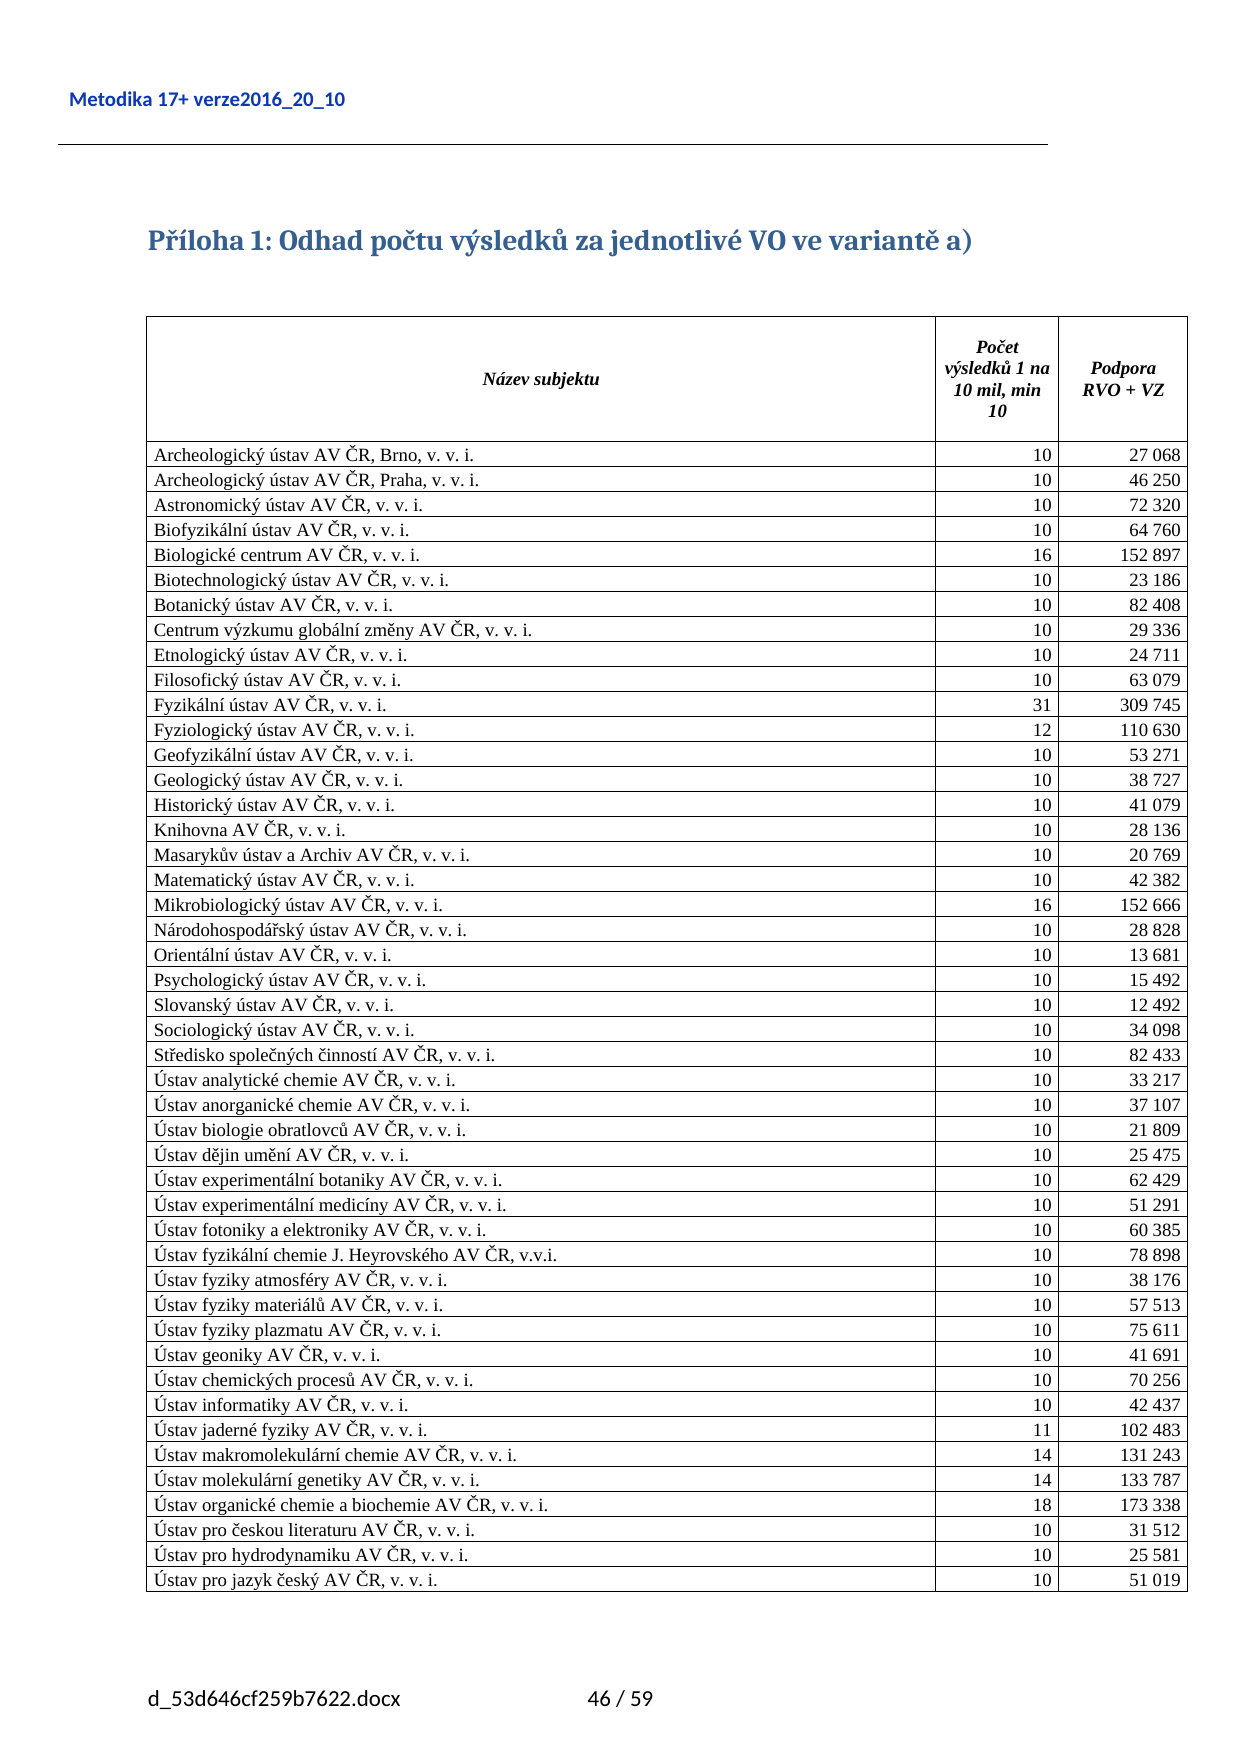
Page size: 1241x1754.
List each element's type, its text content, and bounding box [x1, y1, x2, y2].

table_cell 10 [936, 1367, 1058, 1391]
table_cell 10 [936, 1042, 1058, 1066]
table_cell 75 611 [1059, 1317, 1187, 1341]
table_cell 10 [936, 742, 1058, 766]
table_cell Středisko společných činností AV ČR, v. v. i. [147, 1042, 935, 1066]
table_cell Ústav pro českou literaturu AV ČR, v. v. i. [147, 1517, 935, 1541]
table_cell 10 [936, 442, 1058, 466]
table_cell 82 433 [1059, 1042, 1187, 1066]
table_cell 133 787 [1059, 1467, 1187, 1491]
table_cell 10 [936, 817, 1058, 841]
table_cell 10 [936, 1542, 1058, 1566]
table_cell Geofyzikální ústav AV ČR, v. v. i. [147, 742, 935, 766]
table_cell Ústav fyziky materiálů AV ČR, v. v. i. [147, 1292, 935, 1316]
table_cell 309 745 [1059, 692, 1187, 716]
table_cell 38 176 [1059, 1267, 1187, 1291]
table_cell 34 098 [1059, 1017, 1187, 1041]
table_cell Sociologický ústav AV ČR, v. v. i. [147, 1017, 935, 1041]
table_cell 16 [936, 542, 1058, 566]
table_cell 10 [936, 1167, 1058, 1191]
table_cell Ústav anorganické chemie AV ČR, v. v. i. [147, 1092, 935, 1116]
table_cell 64 760 [1059, 517, 1187, 541]
table_cell Ústav informatiky AV ČR, v. v. i. [147, 1392, 935, 1416]
table_cell 10 [936, 1267, 1058, 1291]
table_cell 152 666 [1059, 892, 1187, 916]
table_cell 11 [936, 1417, 1058, 1441]
table_cell Ústav molekulární genetiky AV ČR, v. v. i. [147, 1467, 935, 1491]
table_header Počet výsledků 1 na 10 mil, min 10 [936, 317, 1058, 441]
table_cell 27 068 [1059, 442, 1187, 466]
table_cell 70 256 [1059, 1367, 1187, 1391]
table_cell 12 492 [1059, 992, 1187, 1016]
table_cell 173 338 [1059, 1492, 1187, 1516]
table_cell 10 [936, 842, 1058, 866]
table_cell 62 429 [1059, 1167, 1187, 1191]
table_cell 10 [936, 1567, 1058, 1591]
table_cell Ústav biologie obratlovců AV ČR, v. v. i. [147, 1117, 935, 1141]
table_cell 41 691 [1059, 1342, 1187, 1366]
table_cell 28 828 [1059, 917, 1187, 941]
table_cell Matematický ústav AV ČR, v. v. i. [147, 867, 935, 891]
table_cell 152 897 [1059, 542, 1187, 566]
table_cell Astronomický ústav AV ČR, v. v. i. [147, 492, 935, 516]
table_cell 57 513 [1059, 1292, 1187, 1316]
subtitle Příloha 1: Odhad počtu výsledků za jednotlivé VO ve variantě a) [148, 224, 1092, 258]
table_cell 10 [936, 1067, 1058, 1091]
table_cell 10 [936, 967, 1058, 991]
table_cell Fyziologický ústav AV ČR, v. v. i. [147, 717, 935, 741]
table_header Název subjektu [147, 317, 935, 441]
table_cell 10 [936, 1142, 1058, 1166]
table_cell 25 581 [1059, 1542, 1187, 1566]
table_cell 37 107 [1059, 1092, 1187, 1116]
table_cell 10 [936, 1017, 1058, 1041]
table_cell 10 [936, 617, 1058, 641]
table_cell Biotechnologický ústav AV ČR, v. v. i. [147, 567, 935, 591]
table_cell 14 [936, 1442, 1058, 1466]
table_cell 10 [936, 1217, 1058, 1241]
table_cell Centrum výzkumu globální změny AV ČR, v. v. i. [147, 617, 935, 641]
table_cell 10 [936, 1517, 1058, 1541]
table_cell Ústav fyziky plazmatu AV ČR, v. v. i. [147, 1317, 935, 1341]
table_cell 42 382 [1059, 867, 1187, 891]
table_cell Ústav fyzikální chemie J. Heyrovského AV ČR, v.v.i. [147, 1242, 935, 1266]
table_cell Botanický ústav AV ČR, v. v. i. [147, 592, 935, 616]
table_cell 10 [936, 492, 1058, 516]
table_cell 60 385 [1059, 1217, 1187, 1241]
table_cell 23 186 [1059, 567, 1187, 591]
table_cell 10 [936, 992, 1058, 1016]
table_cell 24 711 [1059, 642, 1187, 666]
table_cell Biofyzikální ústav AV ČR, v. v. i. [147, 517, 935, 541]
table_cell 10 [936, 792, 1058, 816]
table_cell Ústav dějin umění AV ČR, v. v. i. [147, 1142, 935, 1166]
table_cell 10 [936, 642, 1058, 666]
table_cell 10 [936, 1342, 1058, 1366]
table_cell Fyzikální ústav AV ČR, v. v. i. [147, 692, 935, 716]
table_cell Archeologický ústav AV ČR, Praha, v. v. i. [147, 467, 935, 491]
table_cell 29 336 [1059, 617, 1187, 641]
table_cell 10 [936, 567, 1058, 591]
table_cell Ústav geoniky AV ČR, v. v. i. [147, 1342, 935, 1366]
table_cell Etnologický ústav AV ČR, v. v. i. [147, 642, 935, 666]
table_cell 63 079 [1059, 667, 1187, 691]
table_cell Ústav fyziky atmosféry AV ČR, v. v. i. [147, 1267, 935, 1291]
table_cell 20 769 [1059, 842, 1187, 866]
table_cell Ústav experimentální medicíny AV ČR, v. v. i. [147, 1192, 935, 1216]
table_cell Mikrobiologický ústav AV ČR, v. v. i. [147, 892, 935, 916]
table_cell 16 [936, 892, 1058, 916]
table_cell 12 [936, 717, 1058, 741]
table_cell 10 [936, 867, 1058, 891]
table_cell 14 [936, 1467, 1058, 1491]
table_cell 33 217 [1059, 1067, 1187, 1091]
table_header Podpora RVO + VZ [1059, 317, 1187, 441]
table_cell 131 243 [1059, 1442, 1187, 1466]
table_cell 10 [936, 667, 1058, 691]
table_cell Ústav pro hydrodynamiku AV ČR, v. v. i. [147, 1542, 935, 1566]
table_cell 10 [936, 1117, 1058, 1141]
table_cell Ústav pro jazyk český AV ČR, v. v. i. [147, 1567, 935, 1591]
table_cell Ústav makromolekulární chemie AV ČR, v. v. i. [147, 1442, 935, 1466]
table_cell Geologický ústav AV ČR, v. v. i. [147, 767, 935, 791]
table_cell 110 630 [1059, 717, 1187, 741]
table_cell Slovanský ústav AV ČR, v. v. i. [147, 992, 935, 1016]
table_cell 10 [936, 517, 1058, 541]
table_cell 10 [936, 1392, 1058, 1416]
table_cell 38 727 [1059, 767, 1187, 791]
table_cell 18 [936, 1492, 1058, 1516]
table_cell Orientální ústav AV ČR, v. v. i. [147, 942, 935, 966]
table_cell Národohospodářský ústav AV ČR, v. v. i. [147, 917, 935, 941]
table_cell 72 320 [1059, 492, 1187, 516]
table_cell 10 [936, 592, 1058, 616]
table_cell 51 291 [1059, 1192, 1187, 1216]
table_cell 10 [936, 1192, 1058, 1216]
table_cell 102 483 [1059, 1417, 1187, 1441]
table_cell Ústav fotoniky a elektroniky AV ČR, v. v. i. [147, 1217, 935, 1241]
table_cell 78 898 [1059, 1242, 1187, 1266]
table_cell 51 019 [1059, 1567, 1187, 1591]
table_cell Archeologický ústav AV ČR, Brno, v. v. i. [147, 442, 935, 466]
table_cell Masarykův ústav a Archiv AV ČR, v. v. i. [147, 842, 935, 866]
table_cell 10 [936, 1317, 1058, 1341]
table_cell 10 [936, 467, 1058, 491]
table_cell 10 [936, 767, 1058, 791]
table_cell 10 [936, 917, 1058, 941]
table_cell 46 250 [1059, 467, 1187, 491]
table_cell 10 [936, 1292, 1058, 1316]
table_cell Ústav analytické chemie AV ČR, v. v. i. [147, 1067, 935, 1091]
table_cell 10 [936, 1092, 1058, 1116]
table_cell 25 475 [1059, 1142, 1187, 1166]
table_cell Knihovna AV ČR, v. v. i. [147, 817, 935, 841]
table_cell 15 492 [1059, 967, 1187, 991]
table_cell Filosofický ústav AV ČR, v. v. i. [147, 667, 935, 691]
table_cell 31 [936, 692, 1058, 716]
table_cell 21 809 [1059, 1117, 1187, 1141]
table_cell Ústav jaderné fyziky AV ČR, v. v. i. [147, 1417, 935, 1441]
table_cell 10 [936, 942, 1058, 966]
table_cell 41 079 [1059, 792, 1187, 816]
table_cell 42 437 [1059, 1392, 1187, 1416]
table_cell Ústav organické chemie a biochemie AV ČR, v. v. i. [147, 1492, 935, 1516]
table_cell Biologické centrum AV ČR, v. v. i. [147, 542, 935, 566]
table_cell 53 271 [1059, 742, 1187, 766]
table_cell Historický ústav AV ČR, v. v. i. [147, 792, 935, 816]
table_cell 10 [936, 1242, 1058, 1266]
table_cell Ústav chemických procesů AV ČR, v. v. i. [147, 1367, 935, 1391]
table_cell 82 408 [1059, 592, 1187, 616]
table_cell Psychologický ústav AV ČR, v. v. i. [147, 967, 935, 991]
table_cell Ústav experimentální botaniky AV ČR, v. v. i. [147, 1167, 935, 1191]
table_cell 13 681 [1059, 942, 1187, 966]
table_cell 31 512 [1059, 1517, 1187, 1541]
table_cell 28 136 [1059, 817, 1187, 841]
